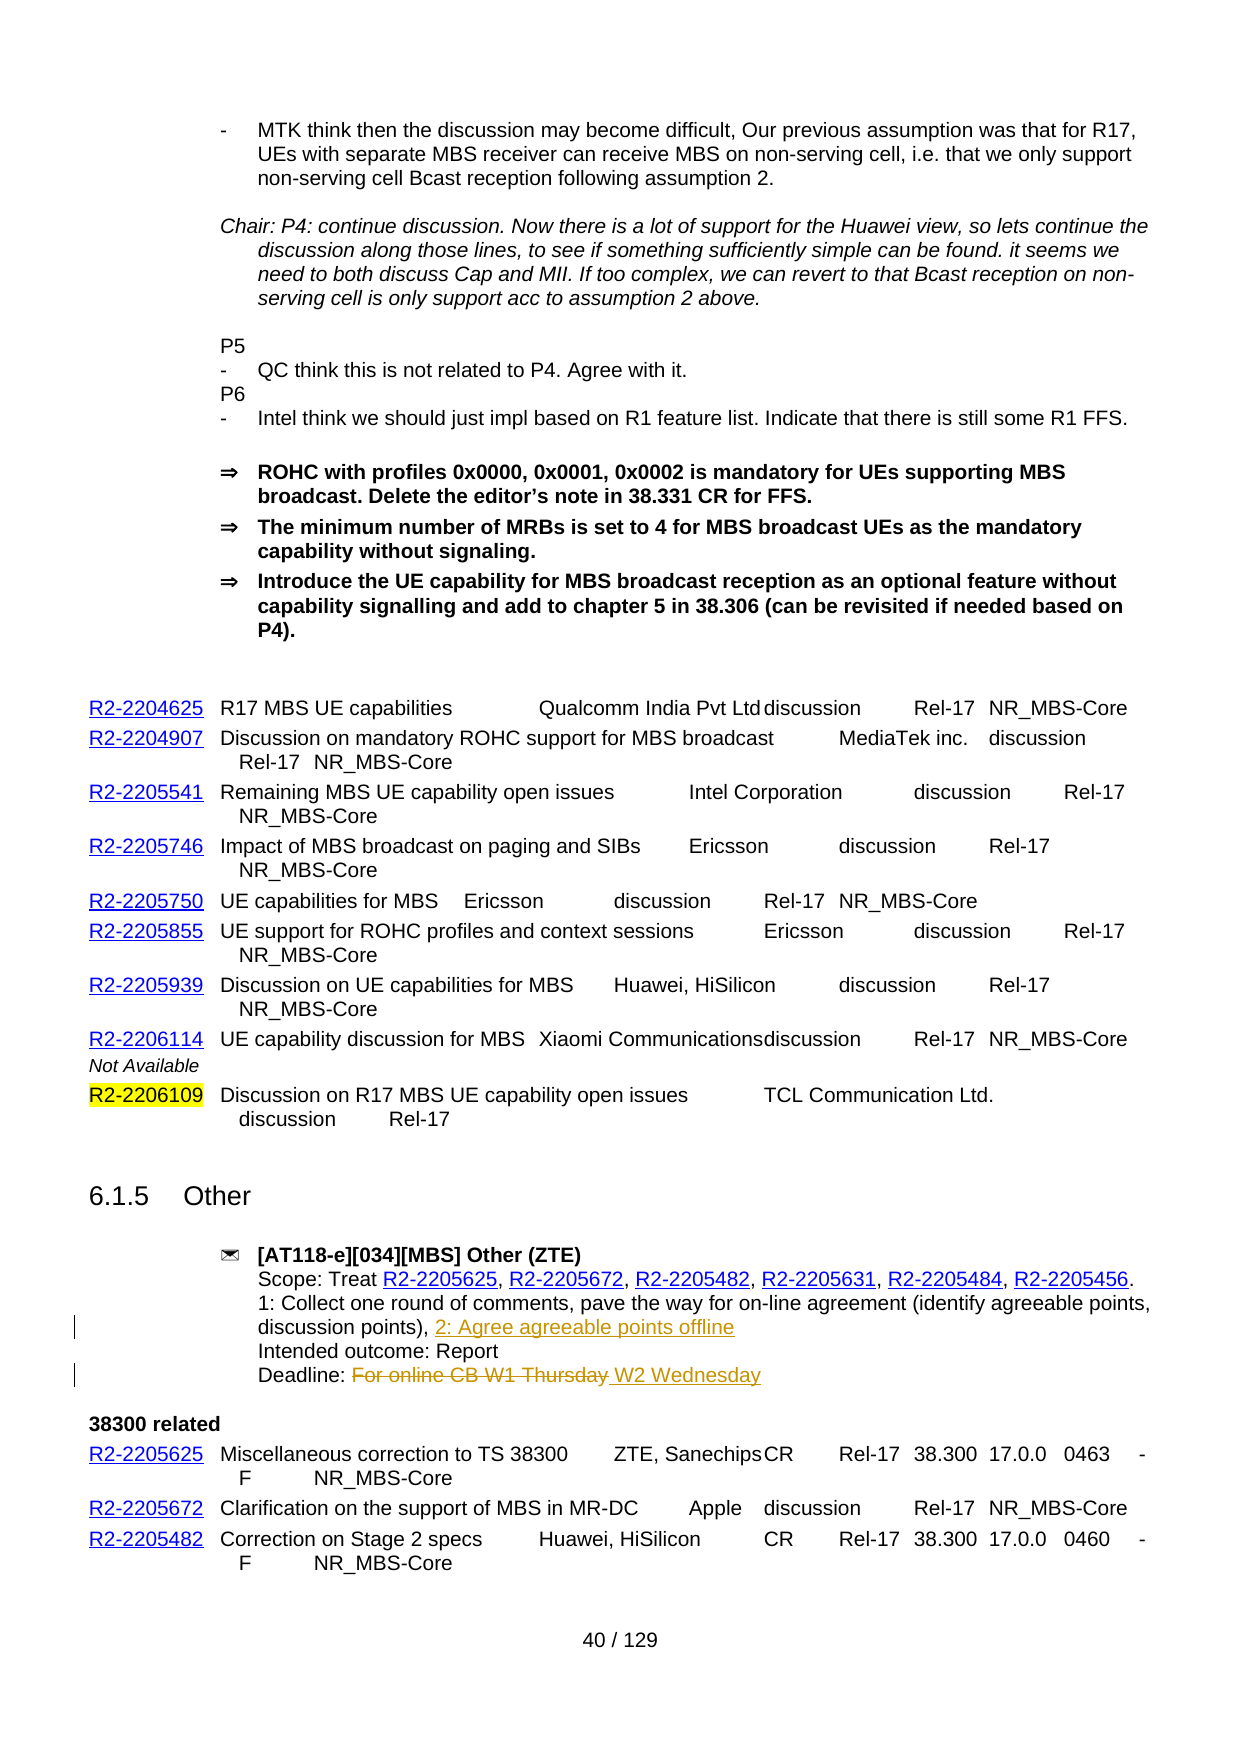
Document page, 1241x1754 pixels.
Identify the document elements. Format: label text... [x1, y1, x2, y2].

title R2-2205939 Discussion on UE capabilities for MBS Huawei, HiSilicon discussion Rel-17 NR_MBS-Core [89, 973, 1152, 1021]
title R2-2205541 Remaining MBS UE capability open issues Intel Corporation discussion Rel-17 NR_MBS-Core [89, 780, 1152, 828]
subtitle 6.1.5 Other [89, 1180, 1152, 1211]
list MTK think then the discussion may become difficult, Our previous assumption was that for R17, UEs with separate MBS receiver can receive MBS on non-serving cell, i.e. that we only support non-serving cell Bcast reception following assumption 2. [220, 118, 1152, 190]
list Intel think we should just impl based on R1 feature list. Indicate that there is still some R1 FFS. [220, 406, 1152, 429]
title R2-2205750 UE capabilities for MBS Ericsson discussion Rel-17 NR_MBS-Core [89, 888, 1152, 912]
text Scope: Treat R2-2205625, R2-2205672, R2-2205482, R2-2205631, R2-2205484, R2-2205456. [220, 1267, 1152, 1291]
text The minimum number of MRBs is set to 4 for MBS broadcast UEs as the mandatory capability without signaling. [220, 514, 1152, 563]
text P5 [220, 334, 1152, 358]
title R2-2204625 R17 MBS UE capabilities Qualcomm India Pvt Ltd discussion Rel-17 NR_MBS-Core [89, 696, 1152, 720]
title R2-2204907 Discussion on mandatory ROHC support for MBS broadcast MediaTek inc. discussion Rel-17 NR_MBS-Core [89, 726, 1152, 774]
title R2-2205482 Correction on Stage 2 specs Huawei, HiSilicon CR Rel-17 38.300 17.0.0 0460 - F NR_MBS-Core [89, 1526, 1152, 1574]
title R2-2205625 Miscellaneous correction to TS 38300 ZTE, Sanechips CR Rel-17 38.300 17.0.0 0463 - F NR_MBS-Core [89, 1442, 1152, 1490]
text 38300 related [89, 1412, 1152, 1436]
text Deadline: [220, 1363, 1152, 1387]
title R2-2205855 UE support for ROHC profiles and context sessions Ericsson discussion Rel-17 NR_MBS-Core [89, 919, 1152, 967]
title R2-2205746 Impact of MBS broadcast on paging and SIBs Ericsson discussion Rel-17 NR_MBS-Core [89, 834, 1152, 882]
title R2-2206109 Discussion on R17 MBS UE capability open issues TCL Communication Ltd. discussion Rel-17 [89, 1083, 1152, 1131]
text Chair: P4: continue discussion. Now there is a lot of support for the Huawei view, so lets continue the discussion along those lines, to see if something sufficiently simple can be found. it seems we need to both discuss Cap and MII. If too complex, we can revert to that Bcast reception on non-serving cell is only support acc to assumption 2 above. [220, 214, 1152, 310]
text Not Available [89, 1055, 1152, 1077]
text ROHC with profiles 0x0000, 0x0001, 0x0002 is mandatory for UEs supporting MBS broadcast. Delete the editor’s note in 38.331 CR for FFS. [220, 460, 1152, 508]
title R2-2206114 UE capability discussion for MBS Xiaomi Communications discussion Rel-17 NR_MBS-Core [89, 1027, 1152, 1051]
title R2-2205672 Clarification on the support of MBS in MR-DC Apple discussion Rel-17 NR_MBS-Core [89, 1496, 1152, 1520]
text 1: Collect one round of comments, pave the way for on-line agreement (identify agreeable points, discussion points), [220, 1291, 1152, 1339]
text [AT118-e][034][MBS] Other (ZTE) [220, 1243, 1152, 1267]
list QC think this is not related to P4. Agree with it. [220, 358, 1152, 382]
text Intended outcome: Report [220, 1339, 1152, 1363]
text P6 [220, 382, 1152, 406]
text Introduce the UE capability for MBS broadcast reception as an optional feature without capability signalling and add to chapter 5 in 38.306 (can be revisited if needed based on P4). [220, 569, 1152, 642]
